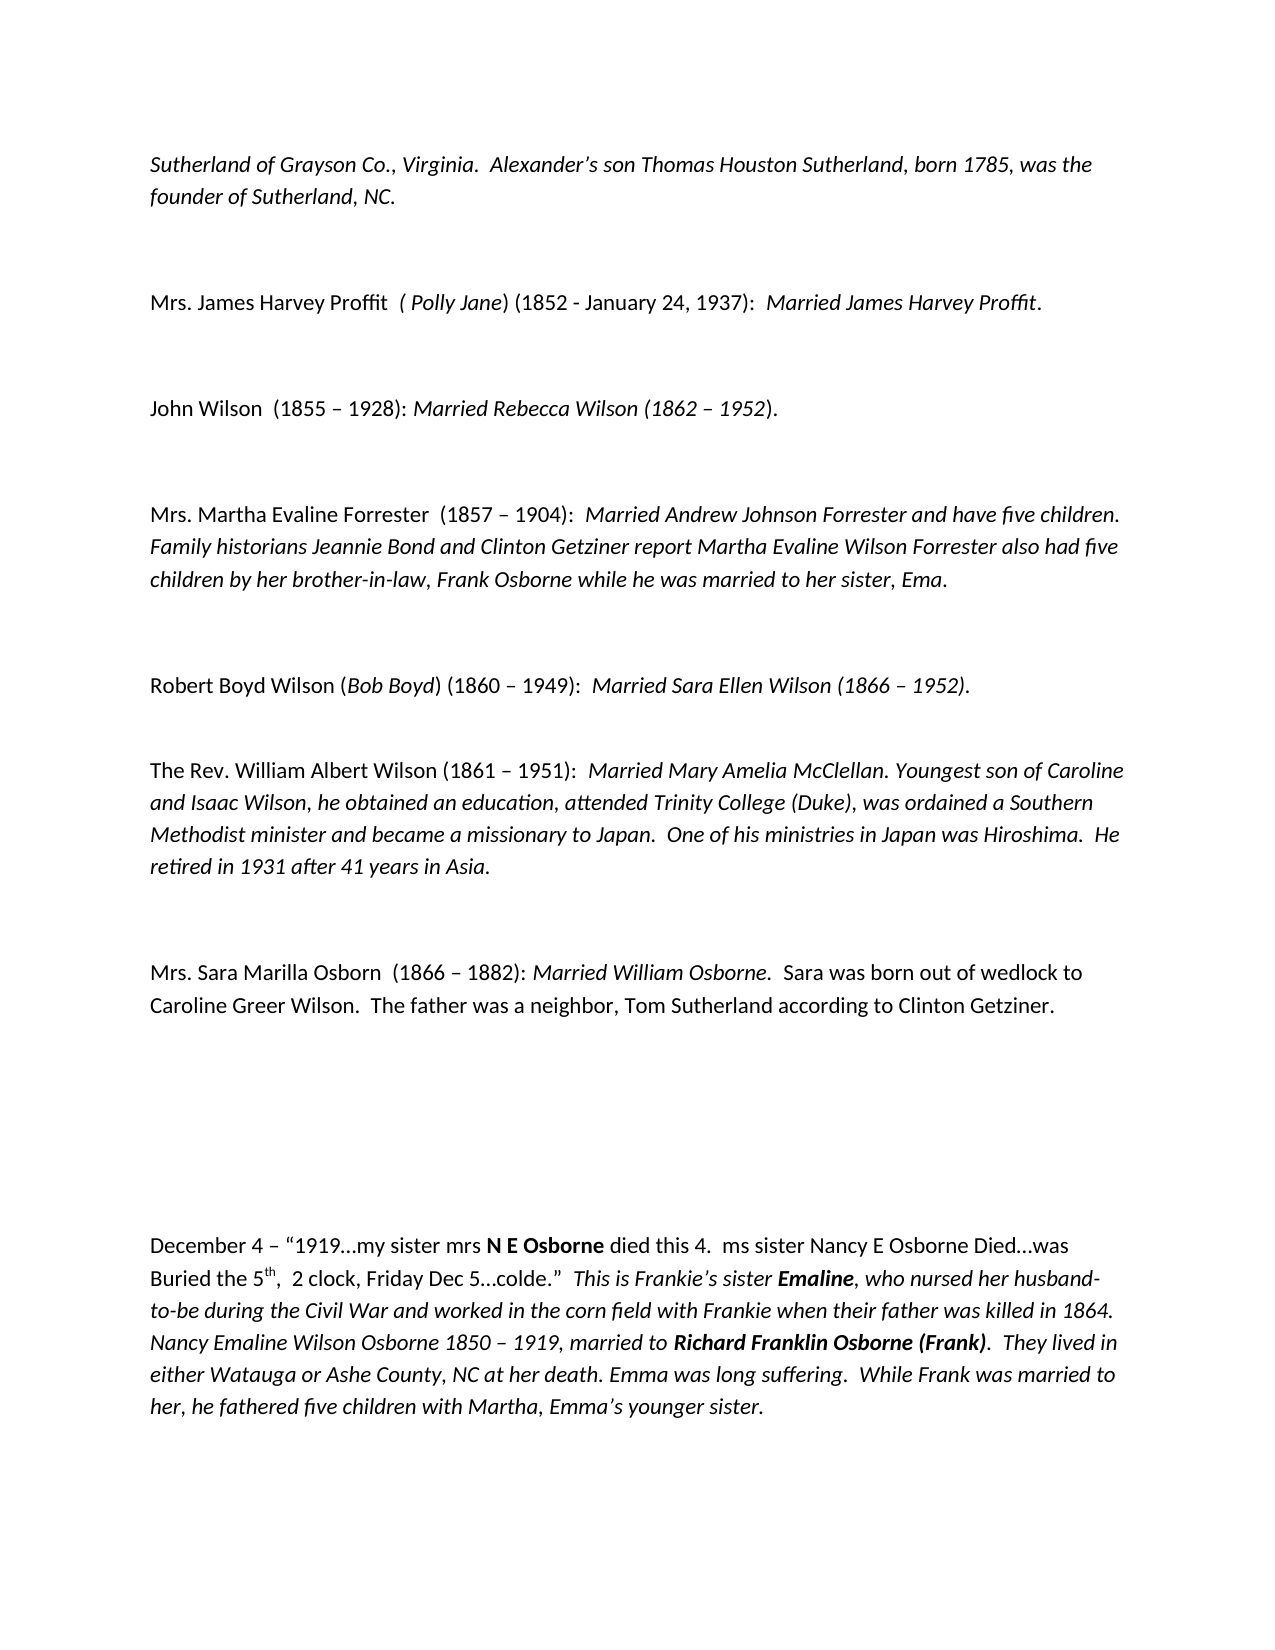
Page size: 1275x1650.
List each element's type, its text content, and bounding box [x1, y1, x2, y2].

text Robert Boyd Wilson (Bob Boyd) (1860 – 1949): Married Sara Ellen Wilson (1866 – 1952). [150, 671, 1125, 731]
text December 4 – “1919…my sister mrs N E Osborne died this 4. ms sister Nancy E Osborne Died…was Buried the 5th, 2 clock, Friday Dec 5…colde.” This is Frankie’s sister Emaline, who nursed her husband- to-be during the Civil War and worked in the corn field with Frankie when their father was killed in 1864. Nancy Emaline Wilson Osborne 1850 – 1919, married to Richard Franklin Osborne (Frank). They lived in either Watauga or Ashe County, NC at her death. Emma was long suffering. While Frank was married to her, he fathered five children with Martha, Emma’s younger sister. [150, 1232, 1125, 1421]
text The Rev. William Albert Wilson (1861 – 1951): Married Mary Amelia McClellan. Youngest son of Caroline and Isaac Wilson, he obtained an education, attended Trinity College (Duke), was ordained a Southern Methodist minister and became a missionary to Japan. One of his ministries in Japan was Hiroshima. He retired in 1931 after 41 years in Asia. [150, 756, 1125, 881]
text Mrs. Sara Marilla Osborn (1866 – 1882): Married William Osborne. Sara was born out of wedlock to Caroline Greer Wilson. The father was a neighbor, Tom Sutherland according to Clinton Getziner. [150, 958, 1125, 1019]
text Mrs. James Harvey Proffit ( Polly Jane) (1852 - January 24, 1937): Married James Harvey Proffit. [150, 288, 1125, 316]
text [150, 150, 1125, 210]
text John Wilson (1855 – 1928): Married Rebecca Wilson (1862 – 1952). [150, 394, 1125, 422]
text Mrs. Martha Evaline Forrester (1857 – 1904): Married Andrew Johnson Forrester and have five children. Family historians Jeannie Bond and Clinton Getziner report Martha Evaline Wilson Forrester also had five children by her brother-in-law, Frank Osborne while he was married to her sister, Ema. [150, 500, 1125, 593]
